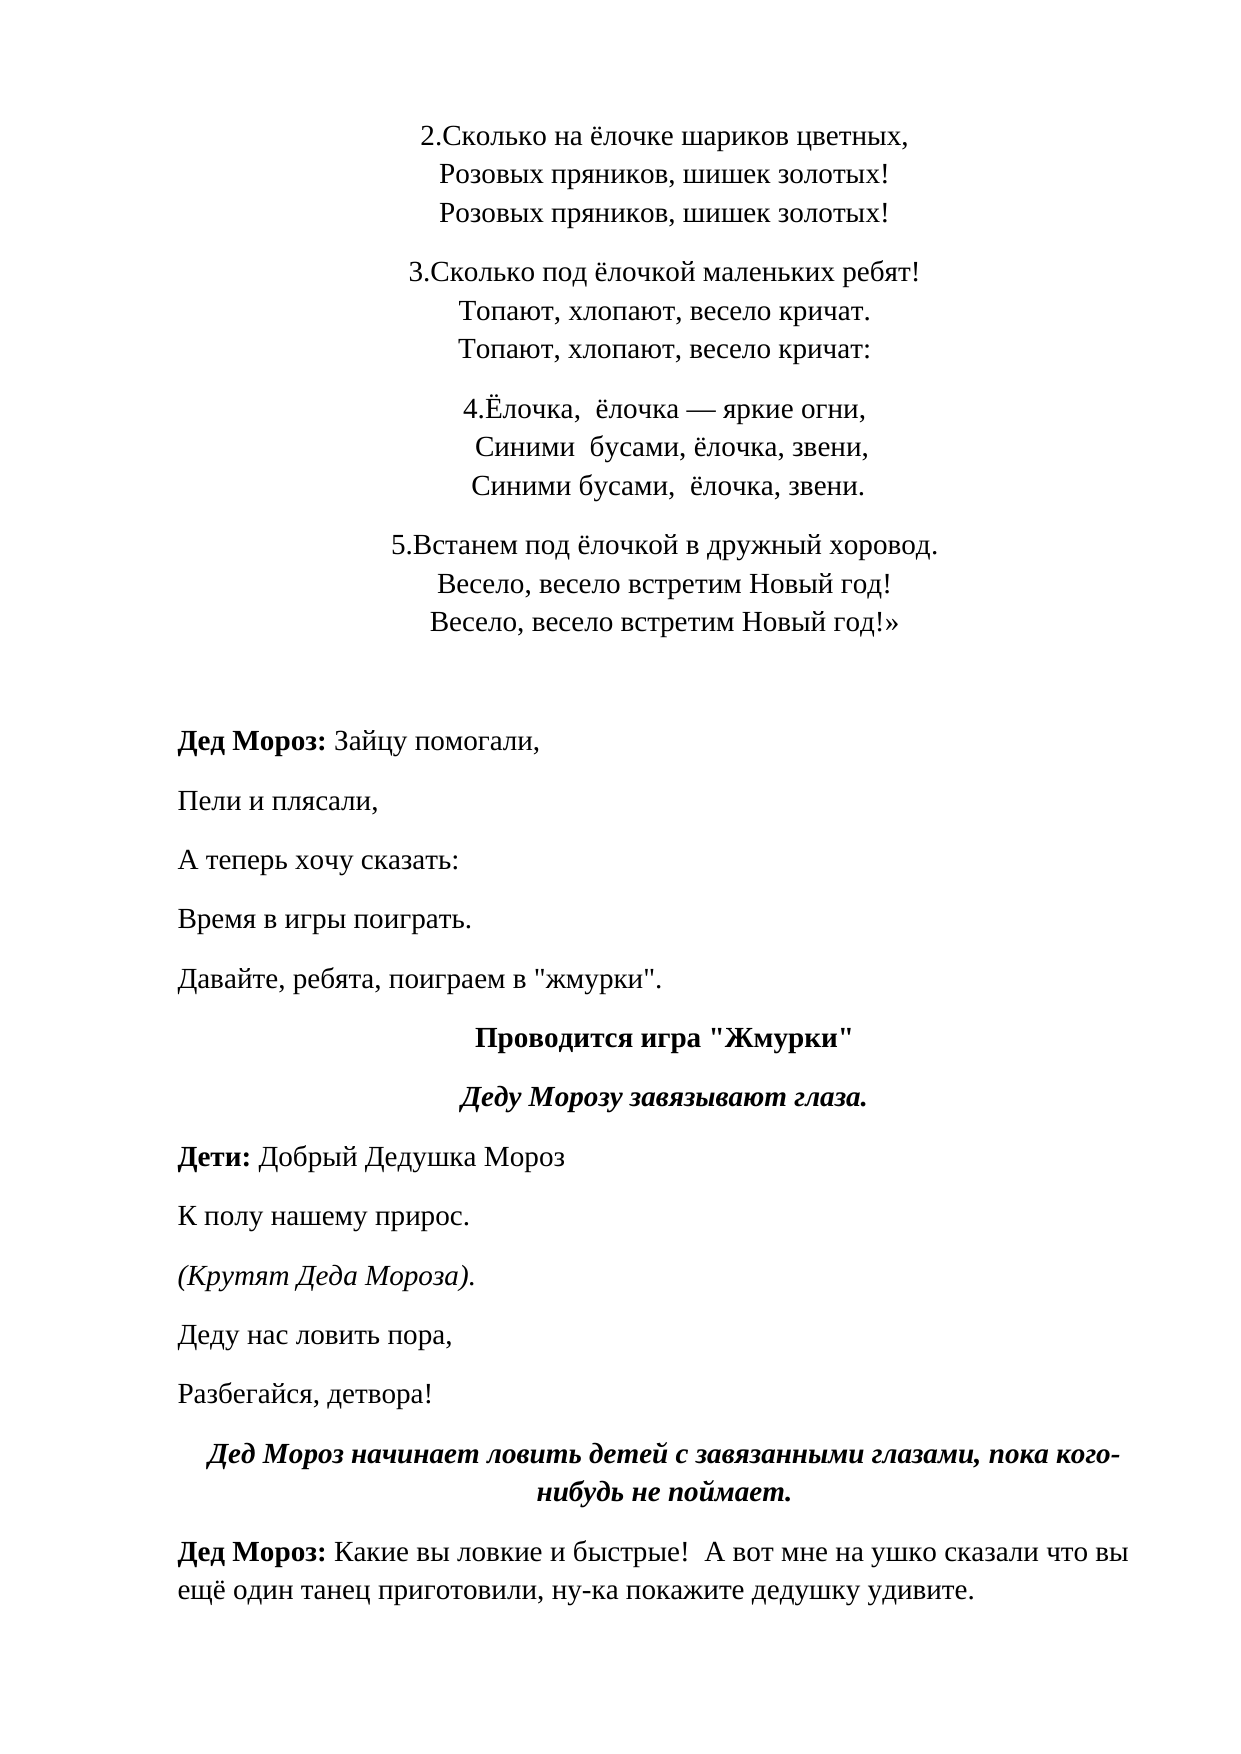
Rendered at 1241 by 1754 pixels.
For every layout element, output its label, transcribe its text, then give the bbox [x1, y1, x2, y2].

text Время в игры поиграть. [177, 901, 1152, 935]
text Дед Мороз: Какие вы ловкие и быстрые! А вот мне на ушко сказали что вы ещё один танец приготовили, ну-ка покажите дедушку удивите. [177, 1534, 1152, 1606]
text Деду нас ловить пора, [177, 1317, 1152, 1351]
text Дети: Добрый Дедушка Мороз [177, 1139, 1152, 1172]
text К полу нашему прирос. [177, 1198, 1152, 1232]
text Проводится игра "Жмурки" [177, 1020, 1152, 1054]
text (Крутят Деда Мороза). [177, 1258, 1152, 1291]
text Разбегайся, детвора! [177, 1376, 1152, 1410]
text 3.Сколько под ёлочкой маленьких ребят! Топают, хлопают, весело кричат. Топают, хлопают, весело кричат: [177, 254, 1152, 365]
text Пели и плясали, [177, 783, 1152, 816]
text 2.Сколько на ёлочке шариков цветных, Розовых пряников, шишек золотых! Розовых пряников, шишек золотых! [177, 118, 1152, 229]
text 4.Ёлочка, ёлочка — яркие огни, Синими бусами, ёлочка, звени, Синими бусами, ёлочка, звени. [177, 391, 1152, 502]
text Давайте, ребята, поиграем в "жмурки". [177, 961, 1152, 994]
text Дед Мороз: Зайцу помогали, [177, 723, 1152, 757]
text А теперь хочу сказать: [177, 842, 1152, 876]
text 5.Встанем под ёлочкой в дружный хоровод. Весело, весело встретим Новый год! Весело, весело встретим Новый год!» [177, 527, 1152, 638]
text Дед Мороз начинает ловить детей с завязанными глазами, пока кого-нибудь не поймает. [177, 1436, 1152, 1508]
text Деду Морозу завязывают глаза. [177, 1079, 1152, 1113]
